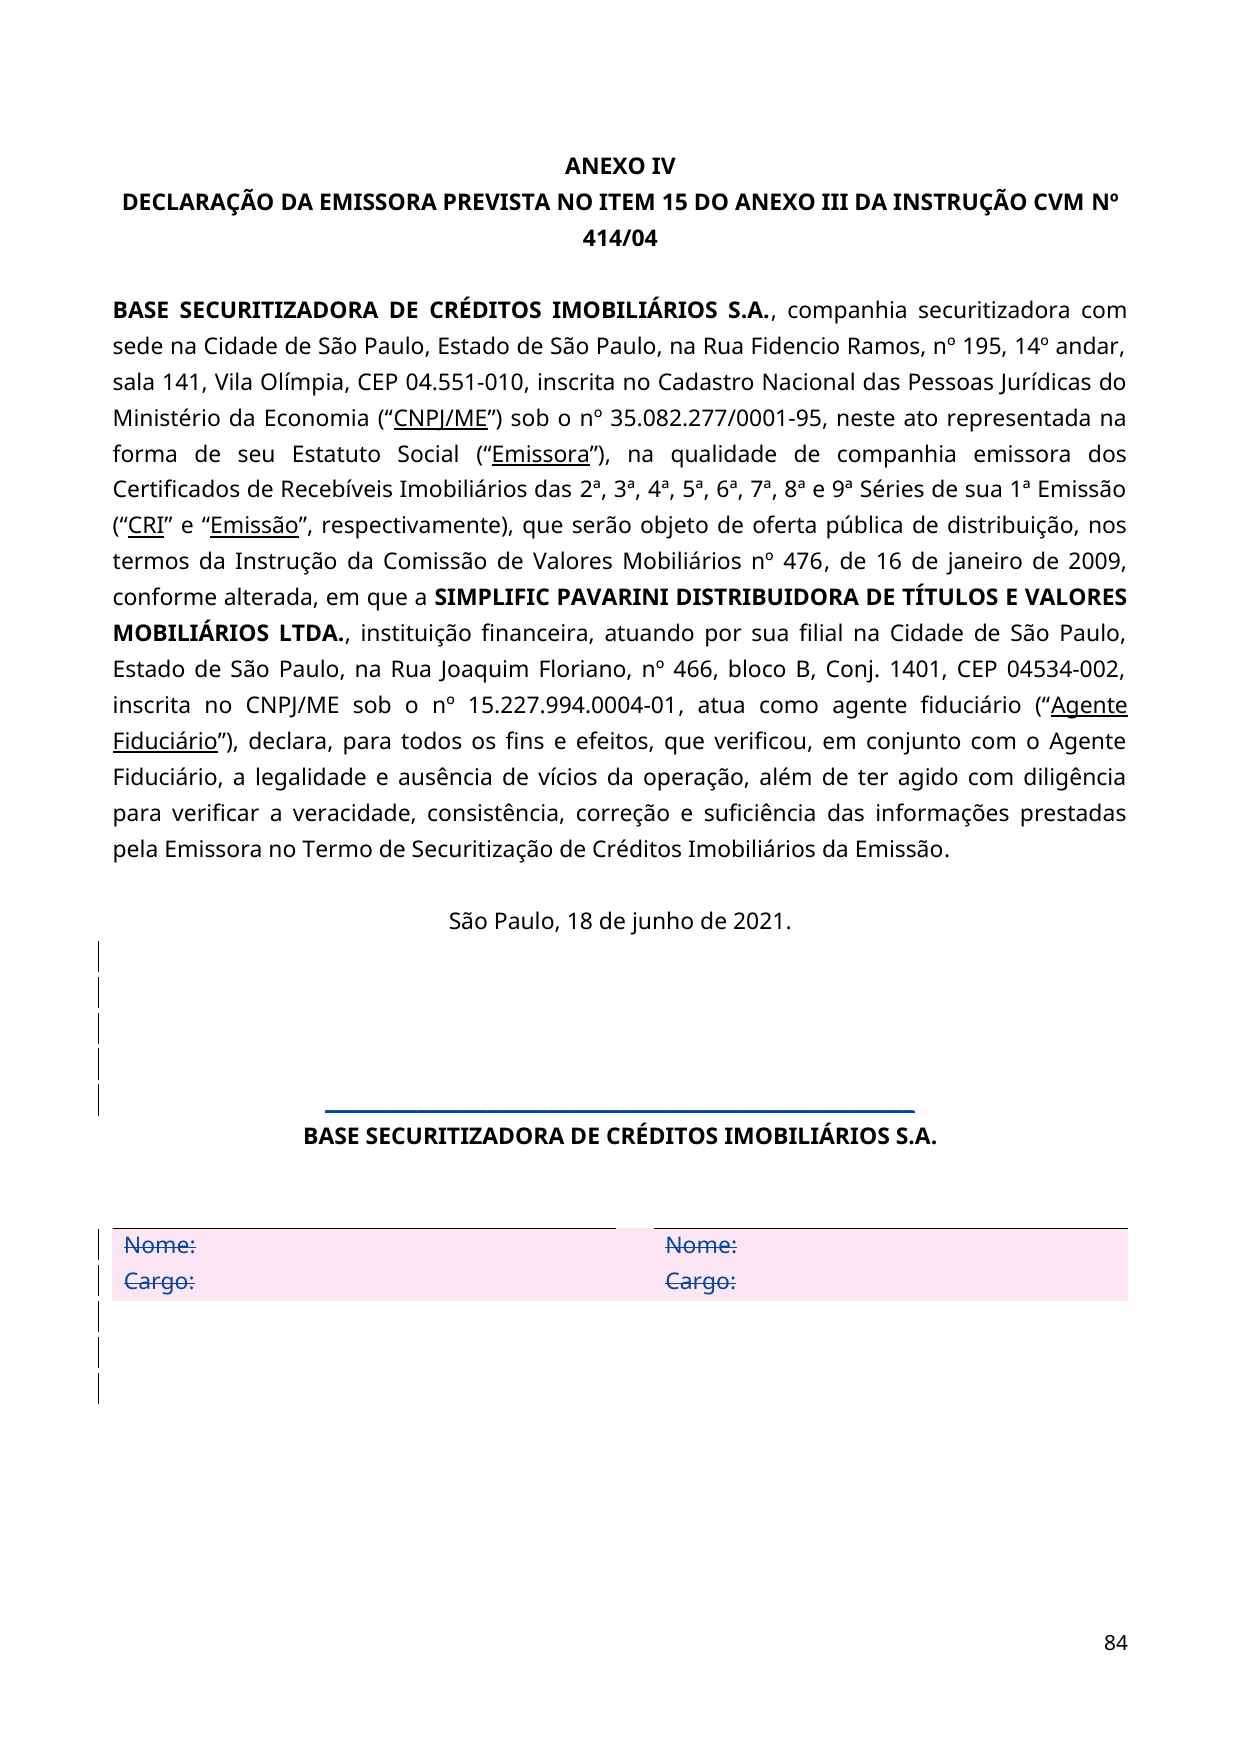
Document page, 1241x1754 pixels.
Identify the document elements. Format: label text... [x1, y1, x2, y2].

text São Paulo, 18 de junho de 2021. [112, 905, 1128, 936]
text BASE SECURITIZADORA DE CRÉDITOS IMOBILIÁRIOS S.A., companhia securitizadora com sede na Cidade de São Paulo, Estado de São Paulo, na Rua Fidencio Ramos, nº 195, 14º andar, sala 141, Vila Olímpia, CEP 04.551-010, inscrita no Cadastro Nacional das Pessoas Jurídicas do Ministério da Economia (“CNPJ/ME”) sob o nº 35.082.277/0001-95, neste ato representada na forma de seu Estatuto Social (“Emissora”), na qualidade de companhia emissora dos Certificados de Recebíveis Imobiliários das 2ª, 3ª, 4ª, 5ª, 6ª, 7ª, 8ª e 9ª Séries de sua 1ª Emissão (“CRI” e “Emissão”, respectivamente), que serão objeto de oferta pública de distribuição, nos termos da Instrução da Comissão de Valores Mobiliários nº 476, de 16 de janeiro de 2009, conforme alterada, em que a SIMPLIFIC PAVARINI DISTRIBUIDORA DE TÍTULOS E VALORES MOBILIÁRIOS LTDA., instituição financeira, atuando por sua filial na Cidade de São Paulo, Estado de São Paulo, na Rua Joaquim Floriano, nº 466, bloco B, Conj. 1401, CEP 04534-002, inscrita no CNPJ/ME sob o nº 15.227.994.0004-01, atua como agente fiduciário (“Agente Fiduciário”), declara, para todos os fins e efeitos, que verificou, em conjunto com o Agente Fiduciário, a legalidade e ausência de vícios da operação, além de ter agido com diligência para verificar a veracidade, consistência, correção e suficiência das informações prestadas pela Emissora no Termo de Securitização de Créditos Imobiliários da Emissão. [112, 294, 1128, 864]
text BASE SECURITIZADORA DE CRÉDITOS IMOBILIÁRIOS S.A. [112, 1120, 1128, 1152]
text DECLARAÇÃO DA EMISSORA PREVISTA NO ITEM 15 DO ANEXO III DA INSTRUÇÃO CVM Nº 414/04 [112, 186, 1128, 253]
text ANEXO IV [112, 150, 1128, 181]
